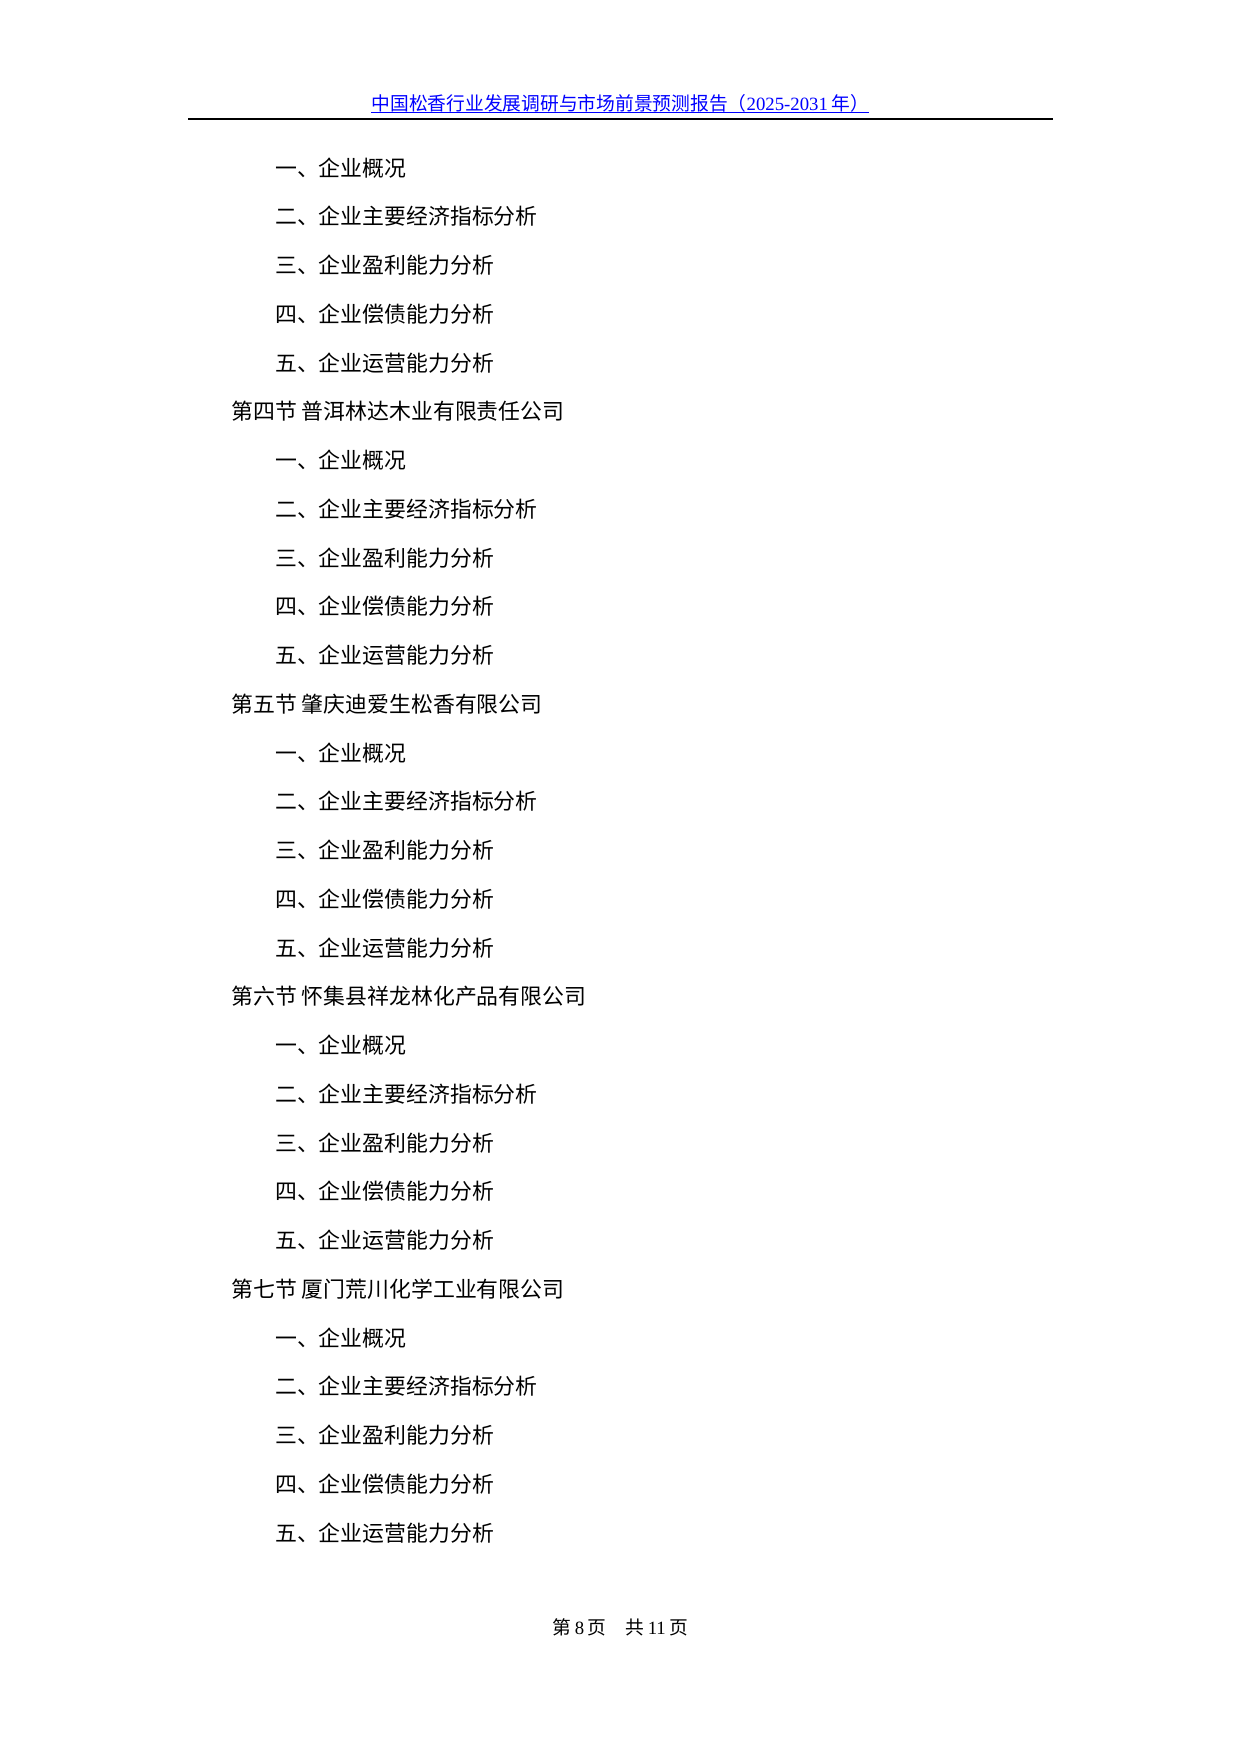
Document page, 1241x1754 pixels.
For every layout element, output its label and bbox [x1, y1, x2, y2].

text [187, 150, 1053, 1548]
